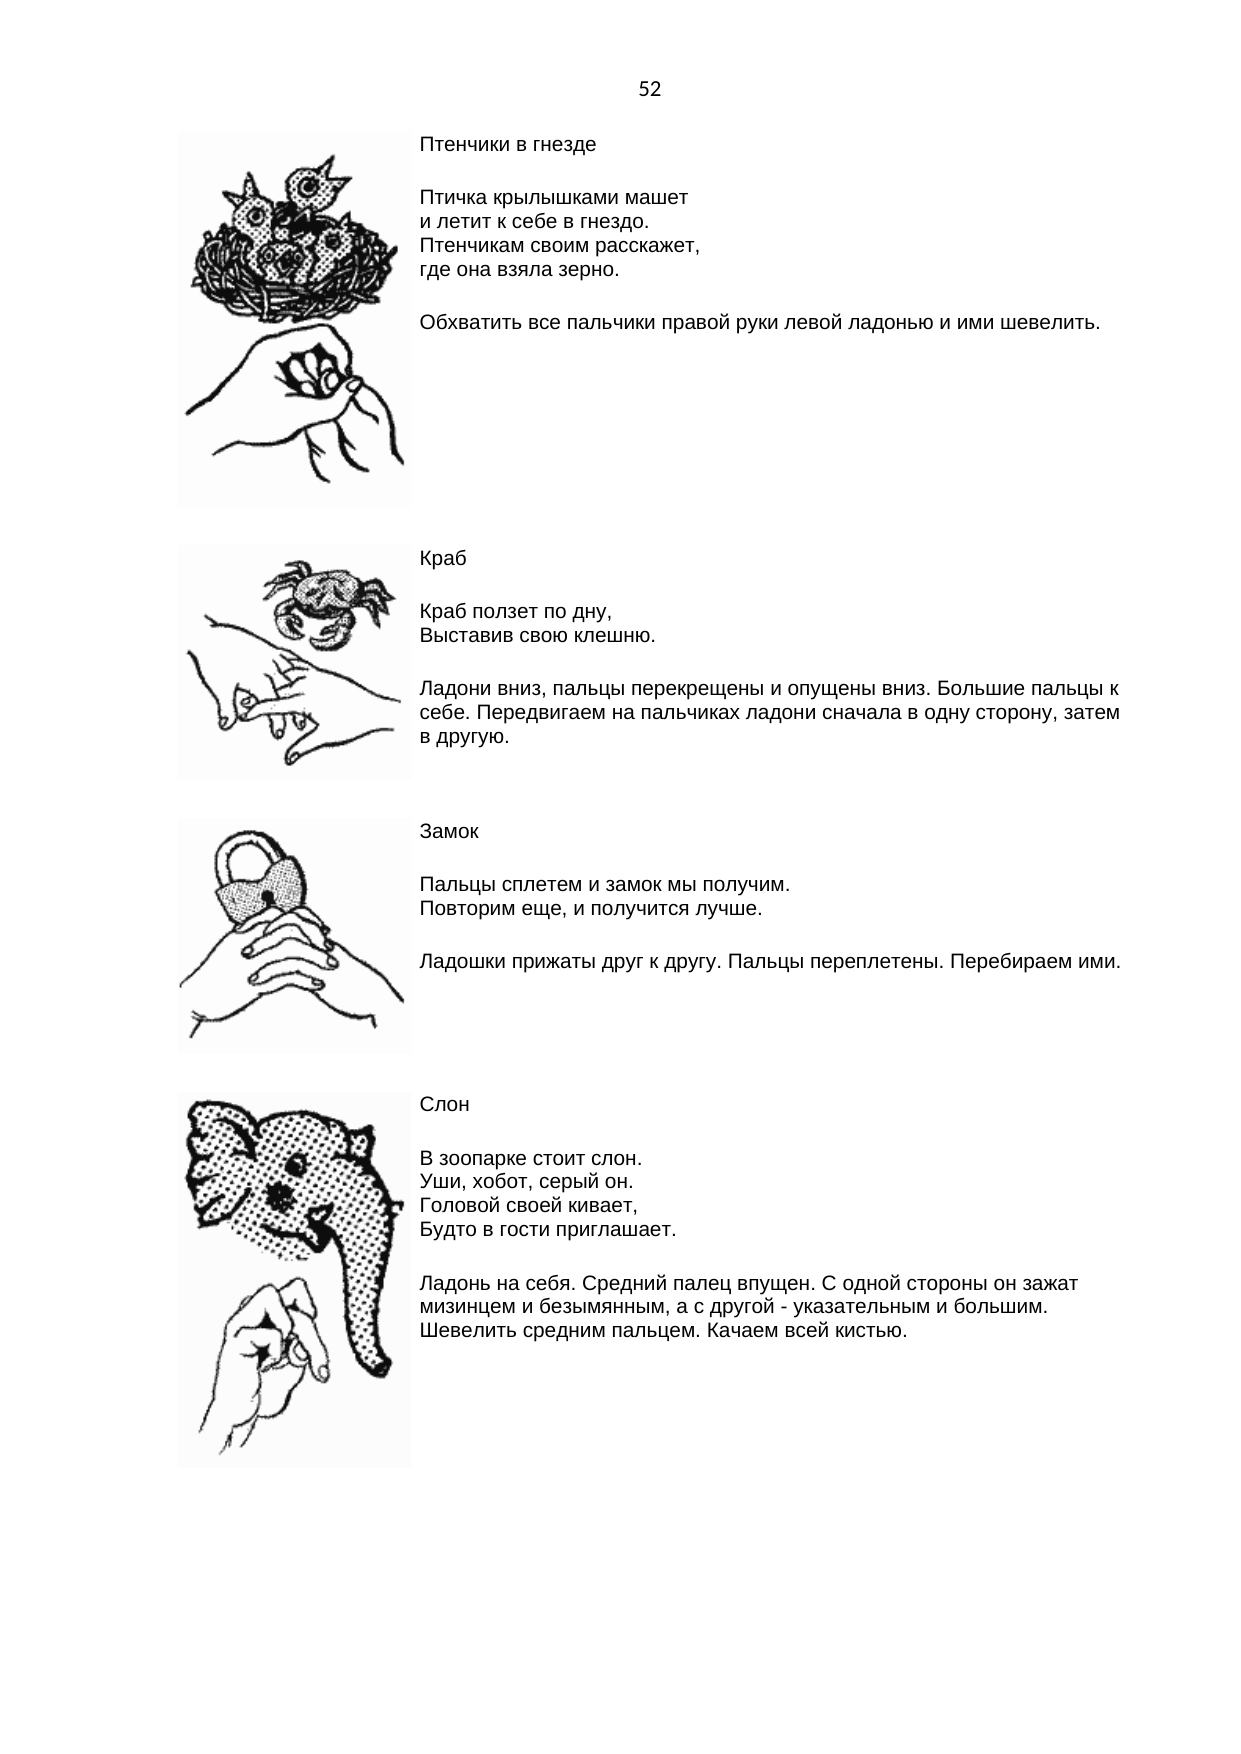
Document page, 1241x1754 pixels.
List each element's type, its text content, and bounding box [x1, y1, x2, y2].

table_header [176, 817, 418, 1055]
picture [177, 545, 412, 780]
picture [177, 131, 412, 507]
table_header Слон В зоопарке стоит слон. Уши, хобот, серый он. Головой своей кивает, Будто в гости приглашает. Ладонь на себя. Средний палец впущен. С одной стороны он зажат мизинцем и безымянным, а с другой - указательным и большим. Шевелить средним пальцем. Качаем всей кистью. [418, 1091, 1130, 1469]
table_header Птенчики в гнезде Птичка крылышками машет и летит к себе в гнездо. Птенчикам своим расскажет, где она взяла зерно. Обхватить все пальчики правой руки левой ладонью и ими шевелить. [418, 130, 1108, 508]
table_header Замок Пальцы сплетем и замок мы получим. Повторим еще, и получится лучше. Ладошки прижаты друг к другу. Пальцы переплетены. Перебираем ими. [418, 817, 1129, 1055]
table_header [176, 130, 418, 508]
table_header [176, 1091, 418, 1469]
table_header [176, 544, 418, 781]
picture [177, 818, 412, 1054]
table_header Краб Краб ползет по дну, Выставив свою клешню. Ладони вниз, пальцы перекрещены и опущены вниз. Большие пальцы к себе. Передвигаем на пальчиках ладони сначала в одну сторону, затем в другую. [418, 544, 1130, 781]
picture [177, 1092, 412, 1468]
